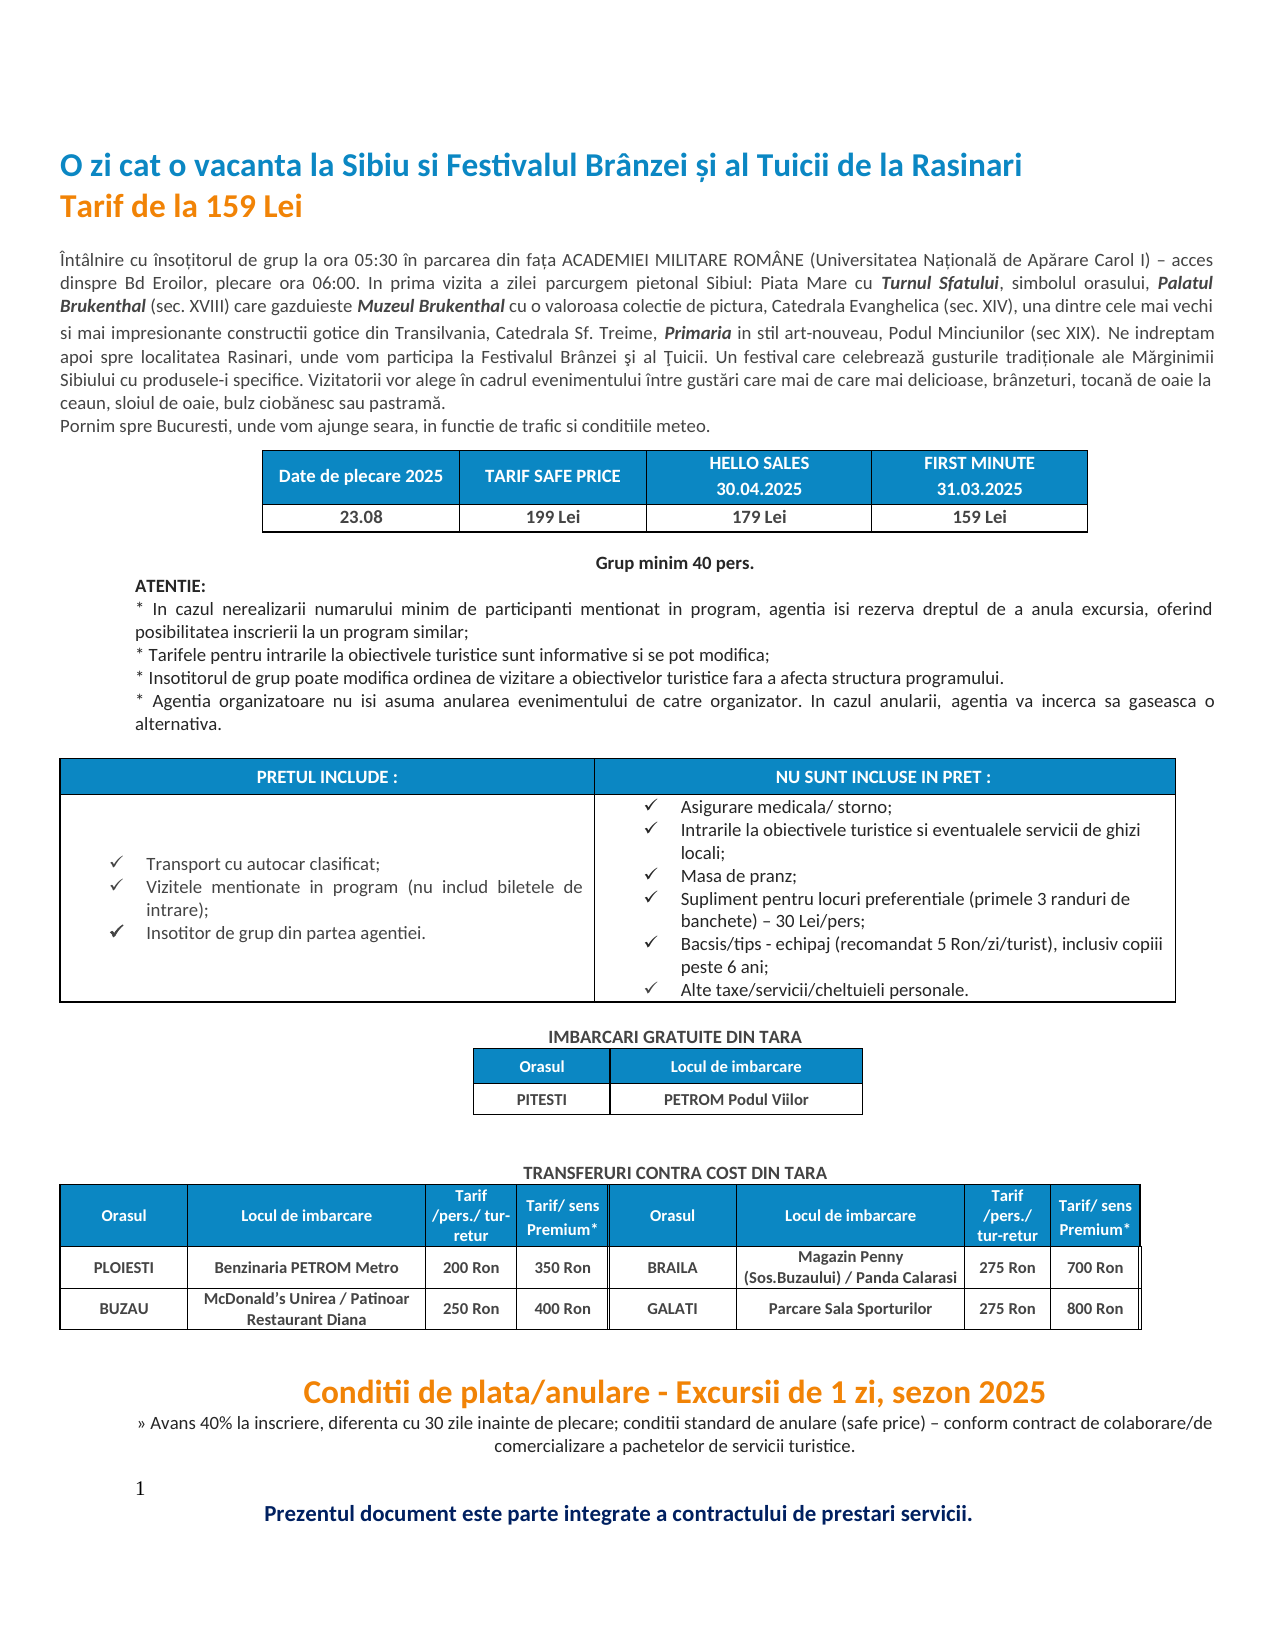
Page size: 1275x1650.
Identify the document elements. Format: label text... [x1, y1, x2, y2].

table_header Date de plecare 2025 [263, 451, 459, 504]
text O zi cat o vacanta la Sibiu si Festivalul Brânzei și al Tuicii de la Rasinari [60, 144, 1215, 185]
table_cell Benzinaria PETROM Metro [188, 1247, 425, 1287]
table_header Orasul [610, 1185, 736, 1246]
table_cell 179 Lei [647, 505, 871, 531]
text * Agentia organizatoare nu isi asuma anularea evenimentului de catre organizator. In cazul anularii, agentia va incerca sa gaseasca o alternativa. [135, 689, 1215, 735]
text * Insotitorul de grup poate modifica ordinea de vizitare a obiectivelor turistice fara a afecta structura programului. [135, 666, 1215, 689]
table_header NU SUNT INCLUSE IN PRET : [595, 759, 1175, 794]
table_cell 200 Ron [426, 1247, 516, 1287]
table_cell PITESTI [474, 1084, 609, 1114]
table_header Tarif /pers./ tur-retur [965, 1185, 1050, 1246]
text TRANSFERURI CONTRA COST DIN TARA [135, 1161, 1215, 1184]
table_cell Transport cu autocar clasificat; Vizitele mentionate in program (nu includ biletele de intrare); Insotitor de grup din partea agentiei. [61, 795, 594, 1001]
text * In cazul nerealizarii numarului minim de participanti mentionat in program, agentia isi rezerva dreptul de a anula excursia, oferind posibilitatea inscrierii la un program similar; [135, 597, 1215, 643]
text ATENTIE: [135, 574, 1215, 597]
table_cell 400 Ron [517, 1289, 607, 1329]
table_header PRETUL INCLUDE : [61, 759, 594, 794]
table_cell Parcare Sala Sporturilor [737, 1289, 964, 1329]
text Tarif de la 159 Lei [60, 185, 1215, 226]
table_header FIRST MINUTE 31.03.2025 [872, 451, 1087, 504]
table_cell McDonald’s Unirea / Patinoar Restaurant Diana [188, 1289, 425, 1329]
table_header Tarif /pers./ tur-retur [426, 1185, 516, 1246]
table_cell 275 Ron [965, 1289, 1050, 1329]
text IMBARCARI GRATUITE DIN TARA [135, 1025, 1215, 1048]
text Grup minim 40 pers. [135, 552, 1215, 574]
text » Avans 40% la inscriere, diferenta cu 30 zile inainte de plecare; conditii standard de anulare (safe price) – conform contract de colaborare/de comercializare a pachetelor de servicii turistice. [135, 1412, 1215, 1457]
table_header Orasul [61, 1185, 187, 1246]
table_header Orasul [474, 1049, 609, 1083]
text Întâlnire cu însoțitorul de grup la ora 05:30 în parcarea din fața ACADEMIEI MILITARE ROMÂNE (Universitatea Națională de Apărare Carol I) – acces dinspre Bd Eroilor, plecare ora 06:00. In prima vizita a zilei parcurgem pietonal Sibiul: Piata Mare cu Turnul Sfatului, simbolul orasului, Palatul Brukenthal (sec. XVIII) care gazduieste Muzeul Brukenthal cu o valoroasa colectie de pictura, Catedrala Evanghelica (sec. XIV), una dintre cele mai vechi si mai impresionante constructii gotice din Transilvania, Catedrala Sf. Treime, Primaria in stil art-nouveau, Podul Minciunilor (sec XIX). Ne indreptam apoi spre localitatea Rasinari, unde vom participa la Festivalul Brânzei şi al Ţuicii. Un festival care celebrează gusturile tradiționale ale Mărginimii Sibiului cu produsele-i specifice. Vizitatorii vor alege în cadrul evenimentului între gustări care mai de care mai delicioase, brânzeturi, tocană de oaie la ceaun, sloiul de oaie, bulz ciobănesc sau pastramă. [60, 248, 1215, 414]
table_cell 275 Ron [965, 1247, 1050, 1287]
table_header TARIF SAFE PRICE [460, 451, 646, 504]
text * Tarifele pentru intrarile la obiectivele turistice sunt informative si se pot modifica; [135, 643, 1215, 666]
text Conditii de plata/anulare - Excursii de 1 zi, sezon 2025 [135, 1371, 1215, 1412]
table_header Tarif/ sens Premium* [517, 1185, 607, 1246]
table_cell 23.08 [263, 505, 459, 531]
table_cell 800 Ron [1051, 1289, 1138, 1329]
table_cell GALATI [610, 1289, 736, 1329]
table_cell 250 Ron [426, 1289, 516, 1329]
table_cell 350 Ron [517, 1247, 607, 1287]
text Pornim spre Bucuresti, unde vom ajunge seara, in functie de trafic si conditiile meteo. [60, 414, 1215, 437]
table_cell 159 Lei [872, 505, 1087, 531]
table_cell PETROM Podul Viilor [611, 1084, 862, 1114]
table_cell 700 Ron [1051, 1247, 1138, 1287]
table_header Locul de imbarcare [611, 1049, 862, 1083]
table_header Locul de imbarcare [737, 1185, 964, 1246]
table_cell Asigurare medicala/ storno; Intrarile la obiectivele turistice si eventualele servicii de ghizi locali; Masa de pranz; Supliment pentru locuri preferentiale (primele 3 randuri de banchete) – 30 Lei/pers; Bacsis/tips - echipaj (recomandat 5 Ron/zi/turist), inclusiv copiii peste 6 ani; Alte taxe/servicii/cheltuieli personale. [595, 795, 1175, 1001]
table_cell 199 Lei [460, 505, 646, 531]
table_cell Magazin Penny (Sos.Buzaului) / Panda Calarasi [737, 1247, 964, 1287]
table_cell BRAILA [610, 1247, 736, 1287]
table_header Locul de imbarcare [188, 1185, 425, 1246]
table_header HELLO SALES 30.04.2025 [647, 451, 871, 504]
table_header Tarif/ sens Premium* [1051, 1185, 1139, 1246]
table_cell PLOIESTI [61, 1247, 187, 1287]
table_cell BUZAU [61, 1289, 187, 1329]
